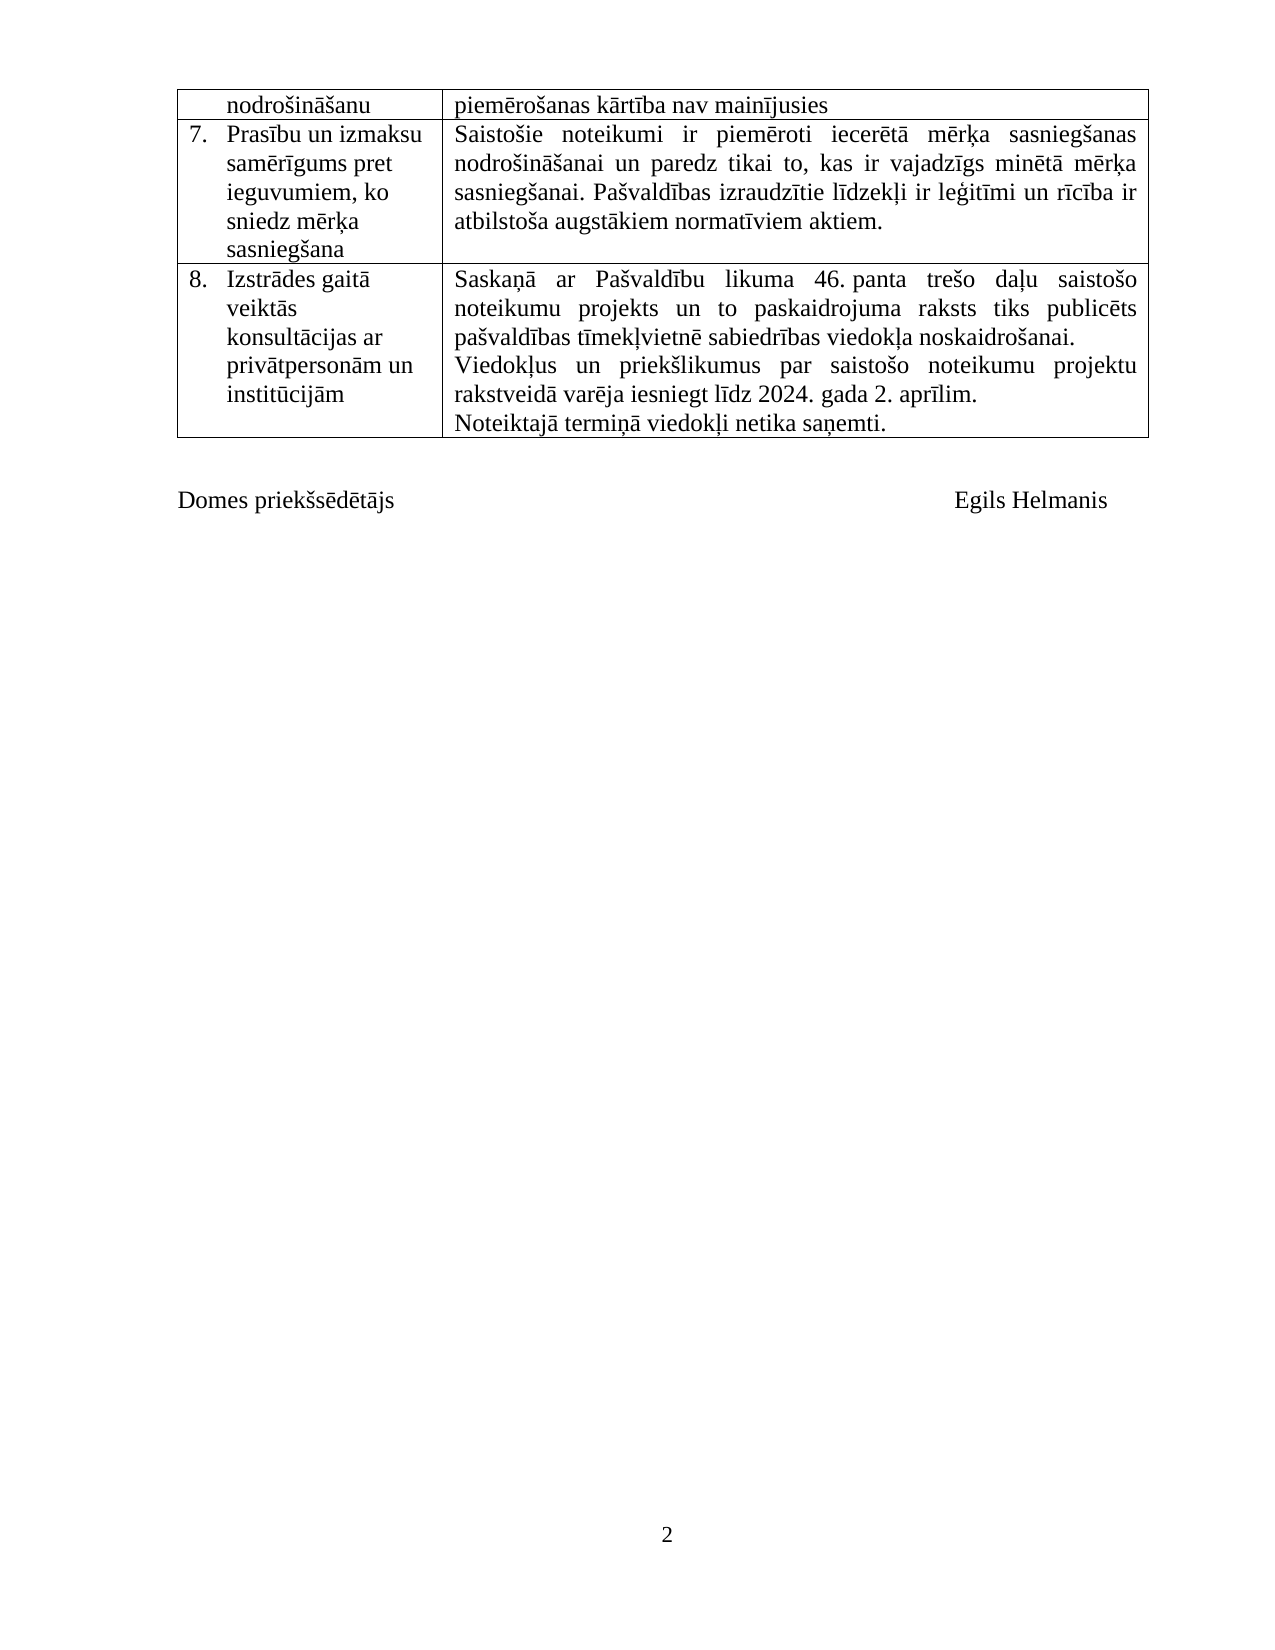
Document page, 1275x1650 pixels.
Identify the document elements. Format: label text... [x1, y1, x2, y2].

text Domes priekšsēdētājs Egils Helmanis [177, 486, 1157, 514]
table_cell Prasību un izmaksu samērīgums pret ieguvumiem, ko sniedz mērķa sasniegšana [178, 120, 442, 263]
table_cell Saskaņā ar Pašvaldību likuma 46. panta trešo daļu saistošo noteikumu projekts un to paskaidrojuma raksts tiks publicēts pašvaldības tīmekļvietnē sabiedrības viedokļa noskaidrošanai. Viedokļus un priekšlikumus par saistošo noteikumu projektu rakstveidā varēja iesniegt līdz 2024. gada 2. aprīlim. Noteiktajā termiņā viedokļi netika saņemti. [443, 264, 1148, 437]
table_cell Saistošie noteikumi ir piemēroti iecerētā mērķa sasniegšanas nodrošināšanai un paredz tikai to, kas ir vajadzīgs minētā mērķa sasniegšanai. Pašvaldības izraudzītie līdzekļi ir leģitīmi un rīcība ir atbilstoša augstākiem normatīviem aktiem. [443, 120, 1148, 263]
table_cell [178, 90, 442, 118]
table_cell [443, 90, 1148, 118]
table_cell Izstrādes gaitā veiktās konsultācijas ar privātpersonām un institūcijām [178, 264, 442, 437]
